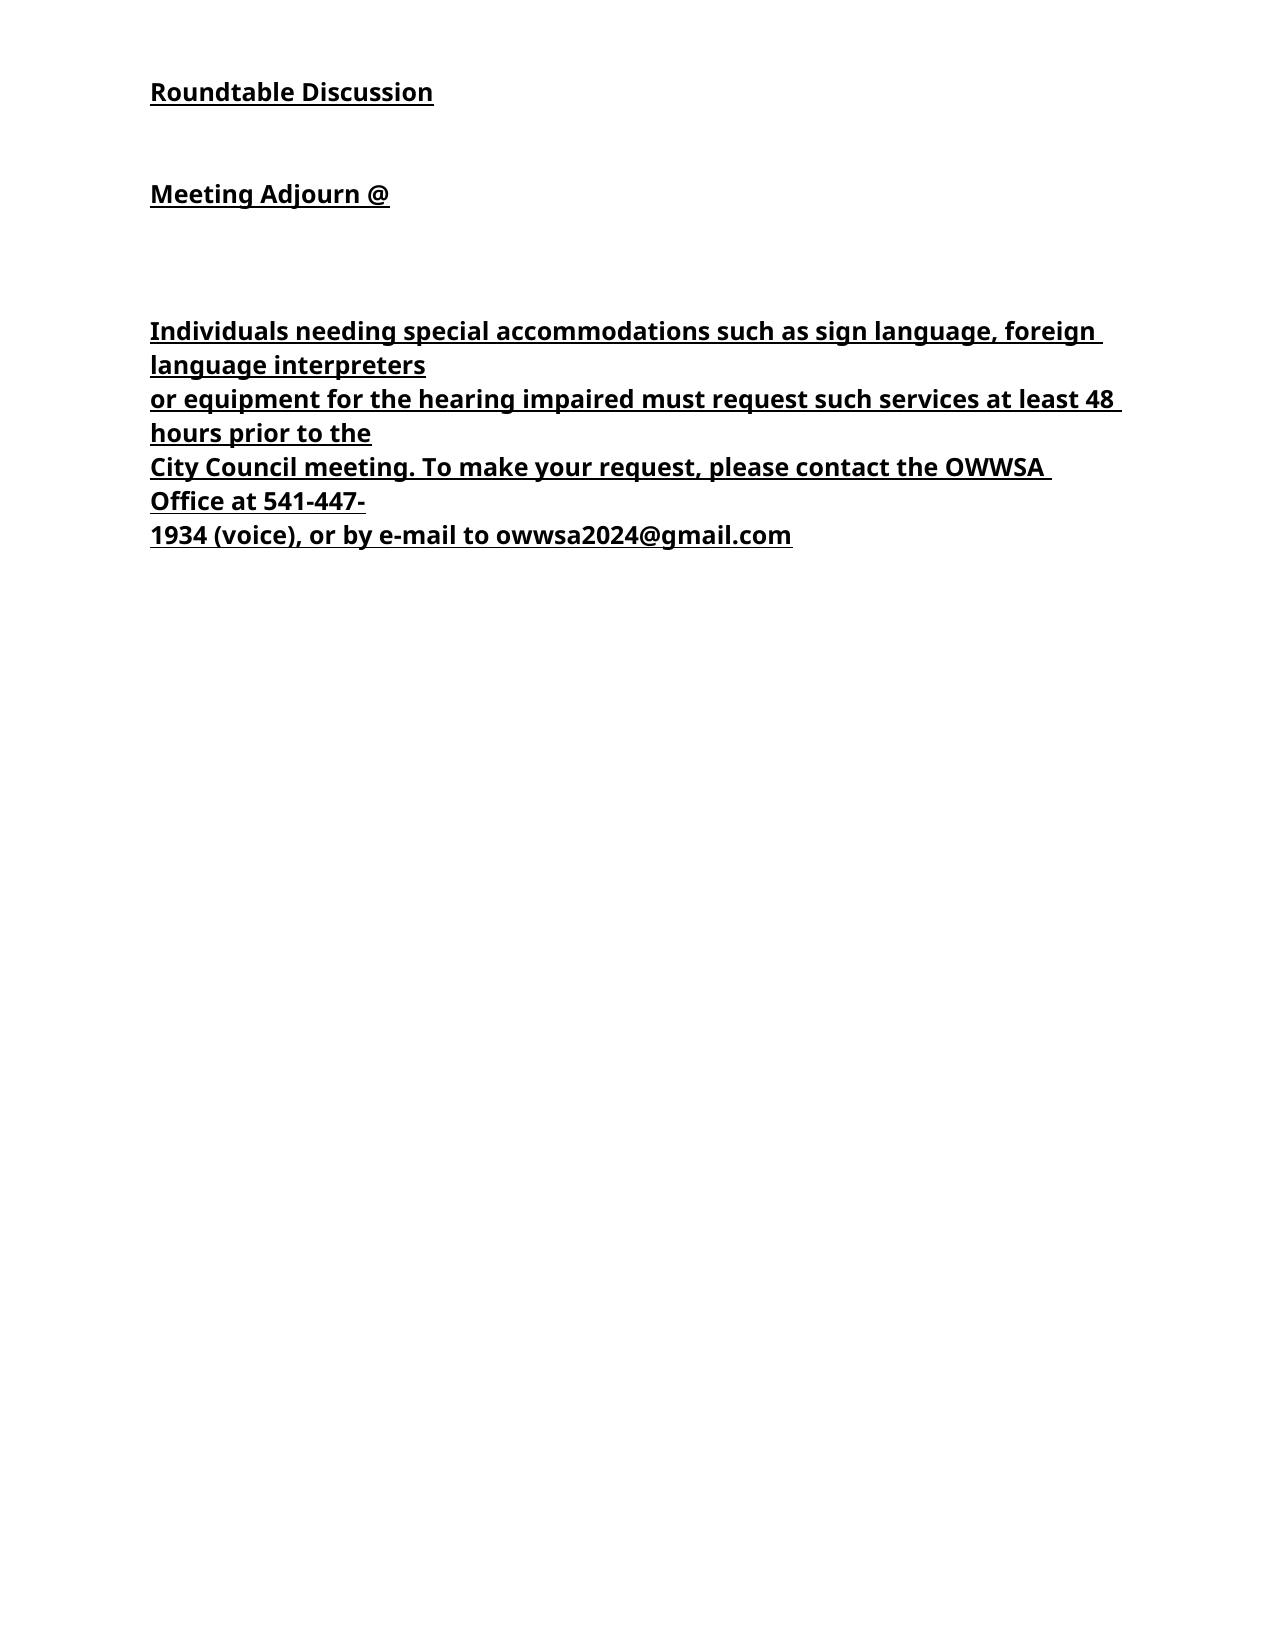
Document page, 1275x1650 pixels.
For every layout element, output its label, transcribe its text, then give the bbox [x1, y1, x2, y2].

text Meeting Adjourn @ [150, 177, 1125, 211]
text 1934 (voice), or by e-mail to owwsa2024@gmail.com [150, 518, 1125, 552]
text or equipment for the hearing impaired must request such services at least 48 hours prior to the [150, 382, 1125, 450]
text Roundtable Discussion [150, 75, 1125, 109]
text City Council meeting. To make your request, please contact the OWWSA Office at 541-447- [150, 450, 1125, 518]
text Individuals needing special accommodations such as sign language, foreign language interpreters [150, 313, 1125, 382]
